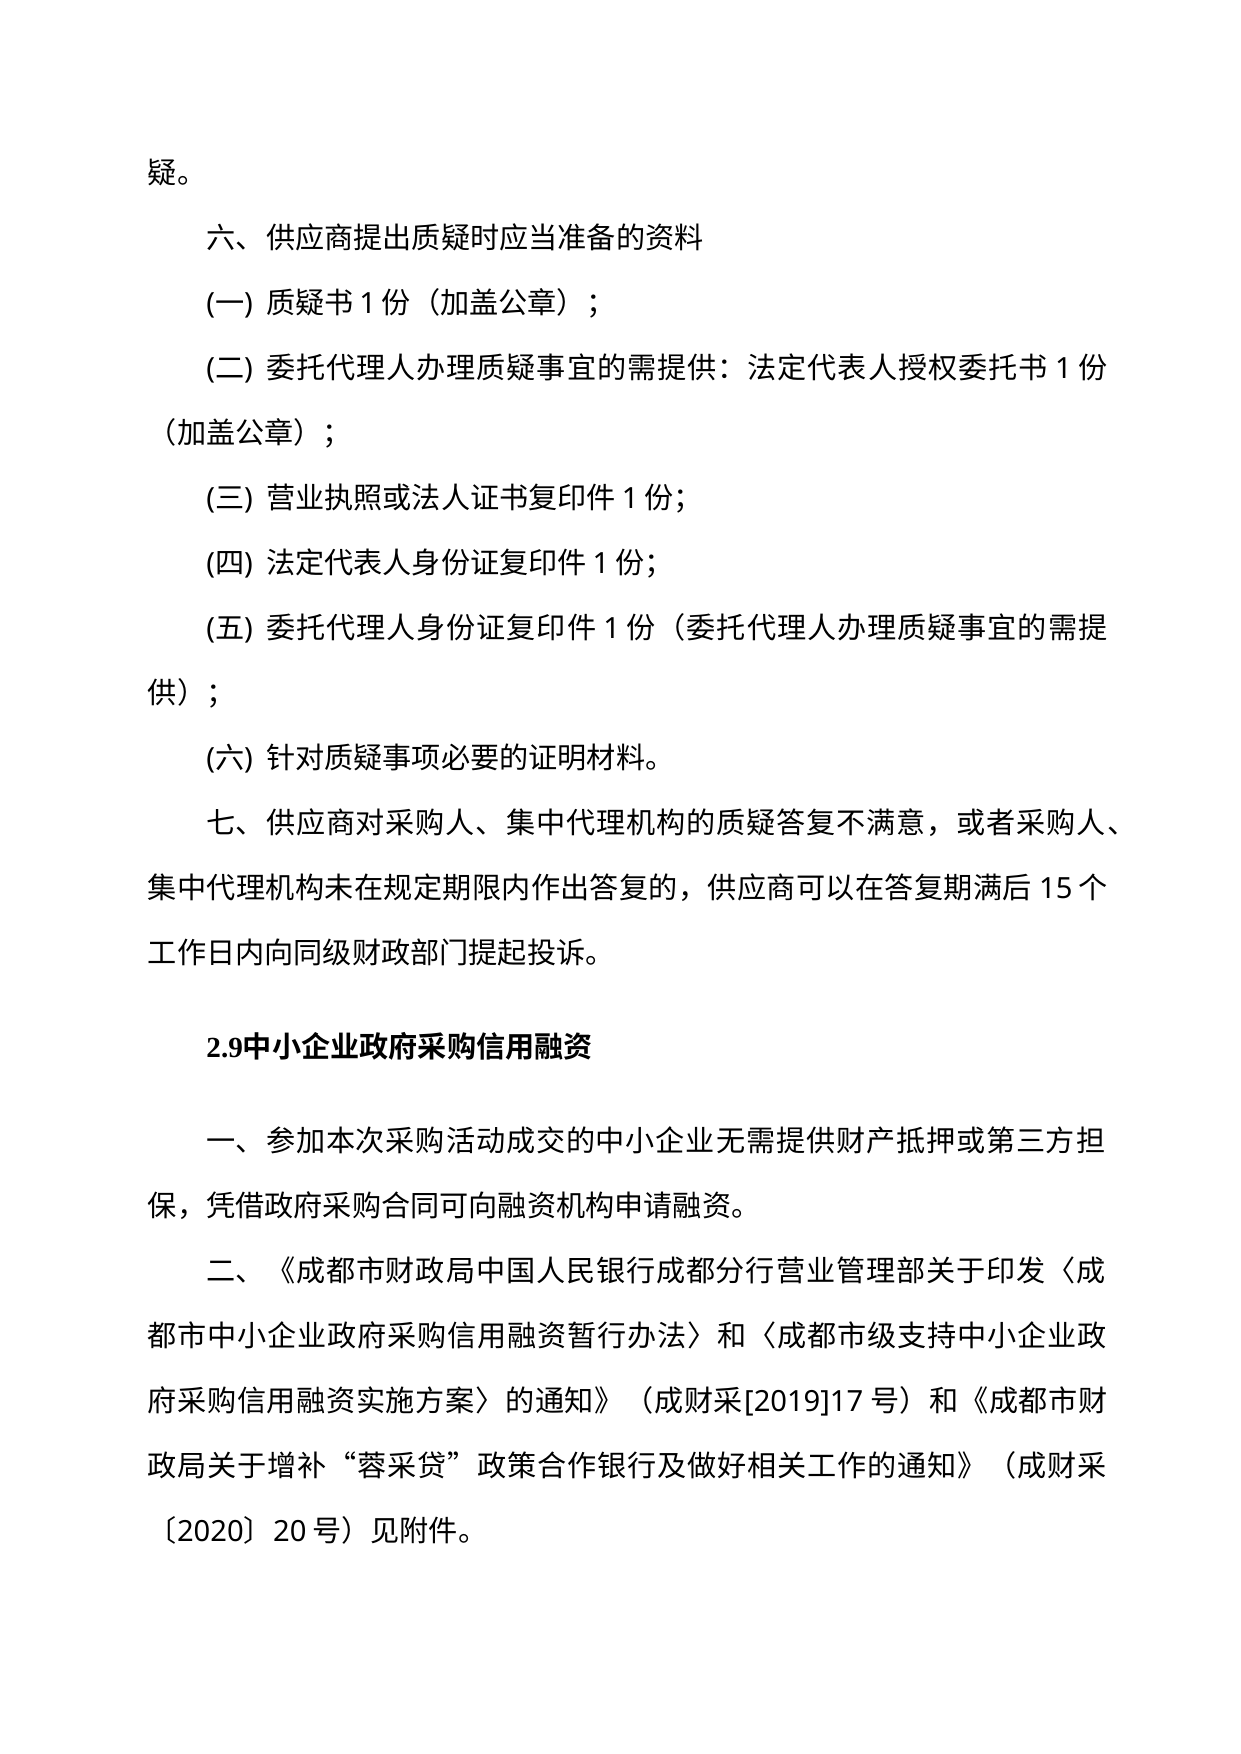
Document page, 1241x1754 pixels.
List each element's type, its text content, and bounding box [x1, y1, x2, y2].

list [148, 138, 1107, 203]
list 委托代理人办理质疑事宜的需提供：法定代表人授权委托书1份（加盖公章）； [148, 333, 1107, 463]
list 供应商对采购人、集中代理机构的质疑答复不满意，或者采购人、集中代理机构未在规定期限内作出答复的，供应商可以在答复期满后15个工作日内向同级财政部门提起投诉。 [148, 788, 1107, 983]
list 营业执照或法人证书复印件1份； [148, 463, 1107, 528]
list 参加本次采购活动成交的中小企业无需提供财产抵押或第三方担保，凭借政府采购合同可向融资机构申请融资。 [148, 1107, 1107, 1237]
list 《成都市财政局中国人民银行成都分行营业管理部关于印发〈成都市中小企业政府采购信用融资暂行办法〉和〈成都市级支持中小企业政府采购信用融资实施方案〉的通知》（成财采[2019]17号）和《成都市财政局关于增补“蓉采贷”政策合作银行及做好相关工作的通知》（成财采〔2020〕20号）见附件。 [148, 1237, 1107, 1562]
list 委托代理人身份证复印件1份（委托代理人办理质疑事宜的需提供）； [148, 593, 1107, 723]
subtitle 中小企业政府采购信用融资 [148, 1012, 1107, 1077]
list 针对质疑事项必要的证明材料。 [148, 723, 1107, 788]
list 质疑书1份（加盖公章）； [148, 268, 1107, 333]
list 供应商提出质疑时应当准备的资料 [148, 203, 1107, 268]
list 法定代表人身份证复印件1份； [148, 528, 1107, 593]
